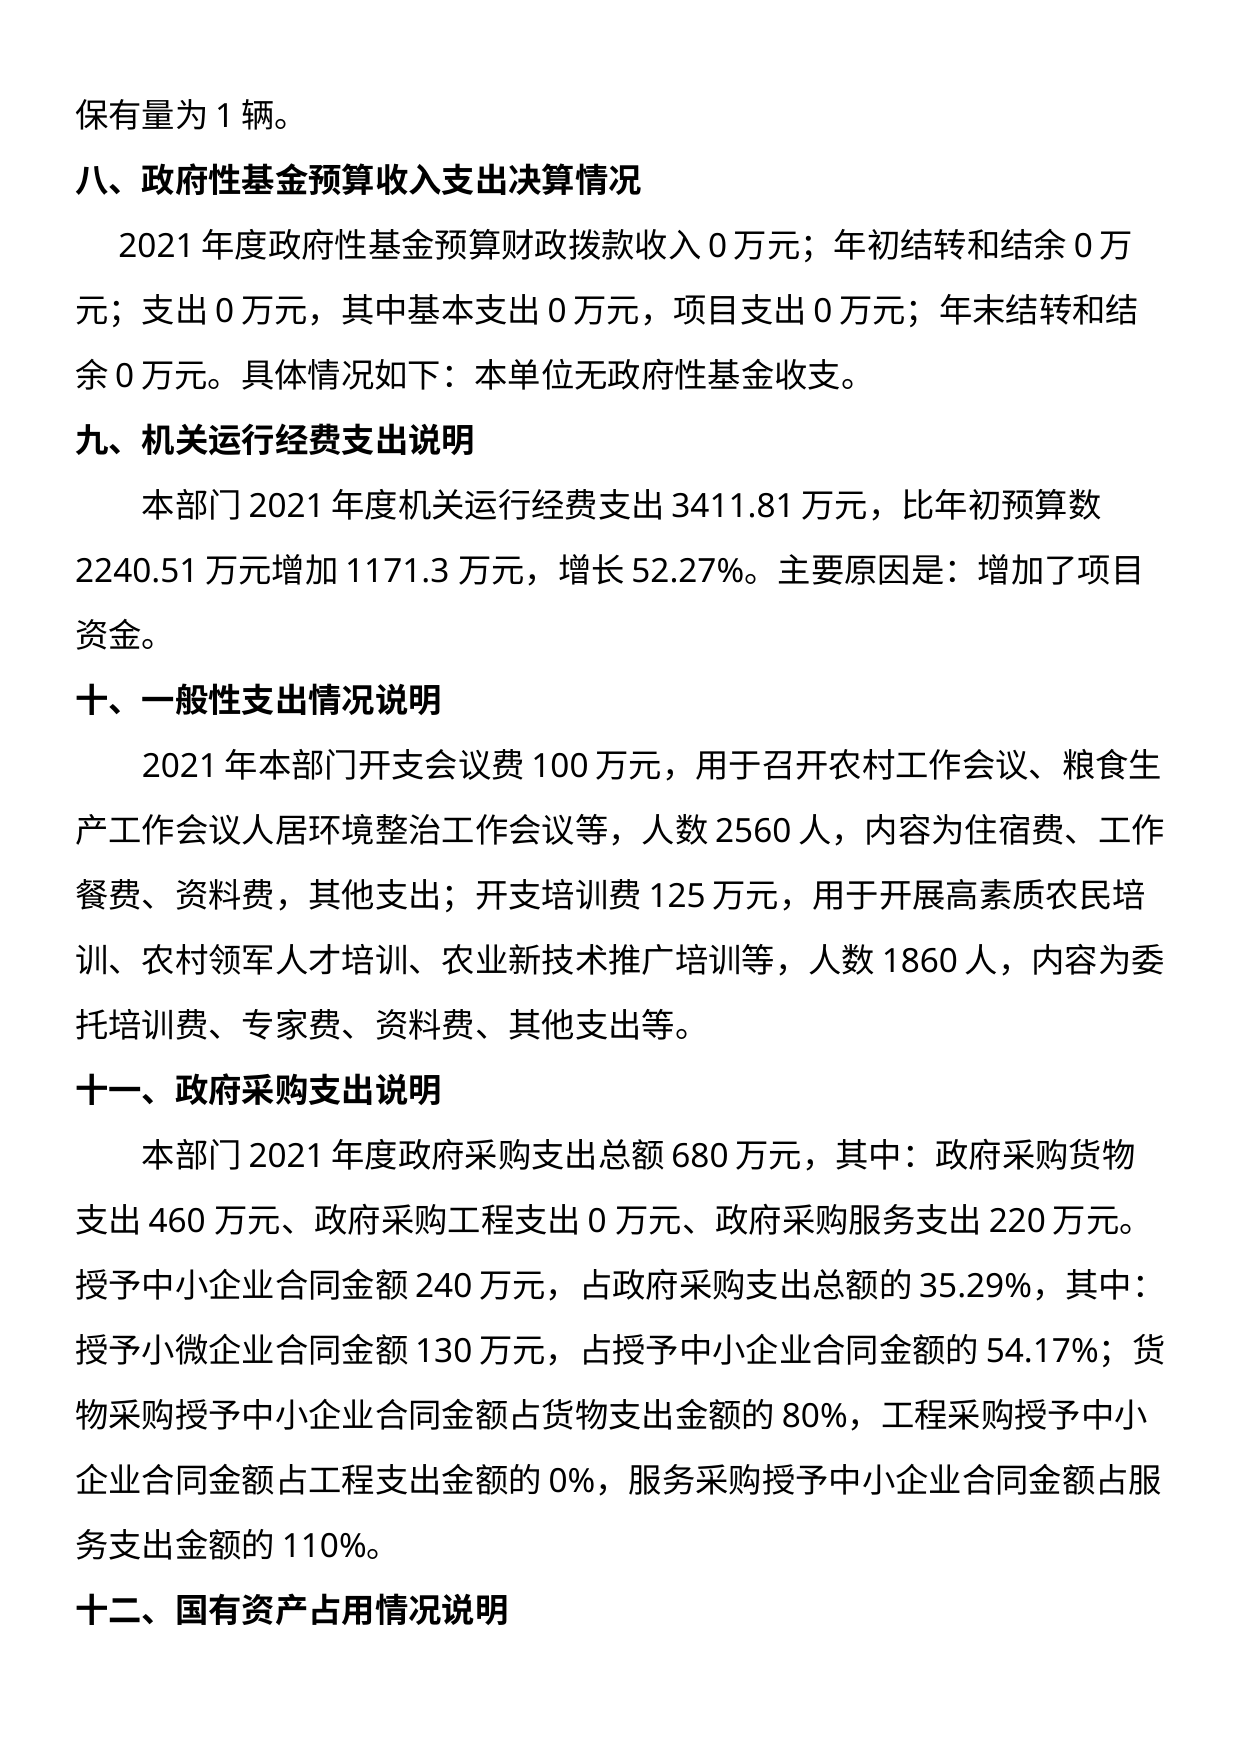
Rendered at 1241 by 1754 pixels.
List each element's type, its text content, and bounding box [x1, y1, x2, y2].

text 本部门2021年度机关运行经费支出3411.81万元，比年初预算数2240.51万元增加1171.3 万元，增长52.27%。主要原因是：增加了项目资金。 [75, 471, 1165, 666]
text 2021年本部门开支会议费100万元，用于召开农村工作会议、粮食生产工作会议人居环境整治工作会议等，人数2560人，内容为住宿费、工作餐费、资料费，其他支出；开支培训费125万元，用于开展高素质农民培训、农村领军人才培训、农业新技术推广培训等，人数1860人，内容为委托培训费、专家费、资料费、其他支出等。 [75, 731, 1165, 1056]
text 九、机关运行经费支出说明 [75, 406, 1165, 471]
text 八、政府性基金预算收入支出决算情况 [75, 146, 1165, 211]
text 十、一般性支出情况说明 [75, 666, 1165, 731]
text 十一、政府采购支出说明 [75, 1056, 1165, 1121]
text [75, 81, 1165, 146]
text 十二、国有资产占用情况说明 [75, 1576, 1165, 1641]
text 本部门2021年度政府采购支出总额680万元，其中：政府采购货物支出460 万元、政府采购工程支出0 万元、政府采购服务支出220万元。授予中小企业合同金额240万元，占政府采购支出总额的35.29%，其中：授予小微企业合同金额130万元，占授予中小企业合同金额的54.17%；货物采购授予中小企业合同金额占货物支出金额的80%，工程采购授予中小企业合同金额占工程支出金额的0%，服务采购授予中小企业合同金额占服务支出金额的110%。 [75, 1121, 1165, 1576]
text 2021年度政府性基金预算财政拨款收入0万元；年初结转和结余0万元；支出0万元，其中基本支出0万元，项目支出0万元；年末结转和结余0万元。具体情况如下：本单位无政府性基金收支。 [75, 211, 1165, 406]
